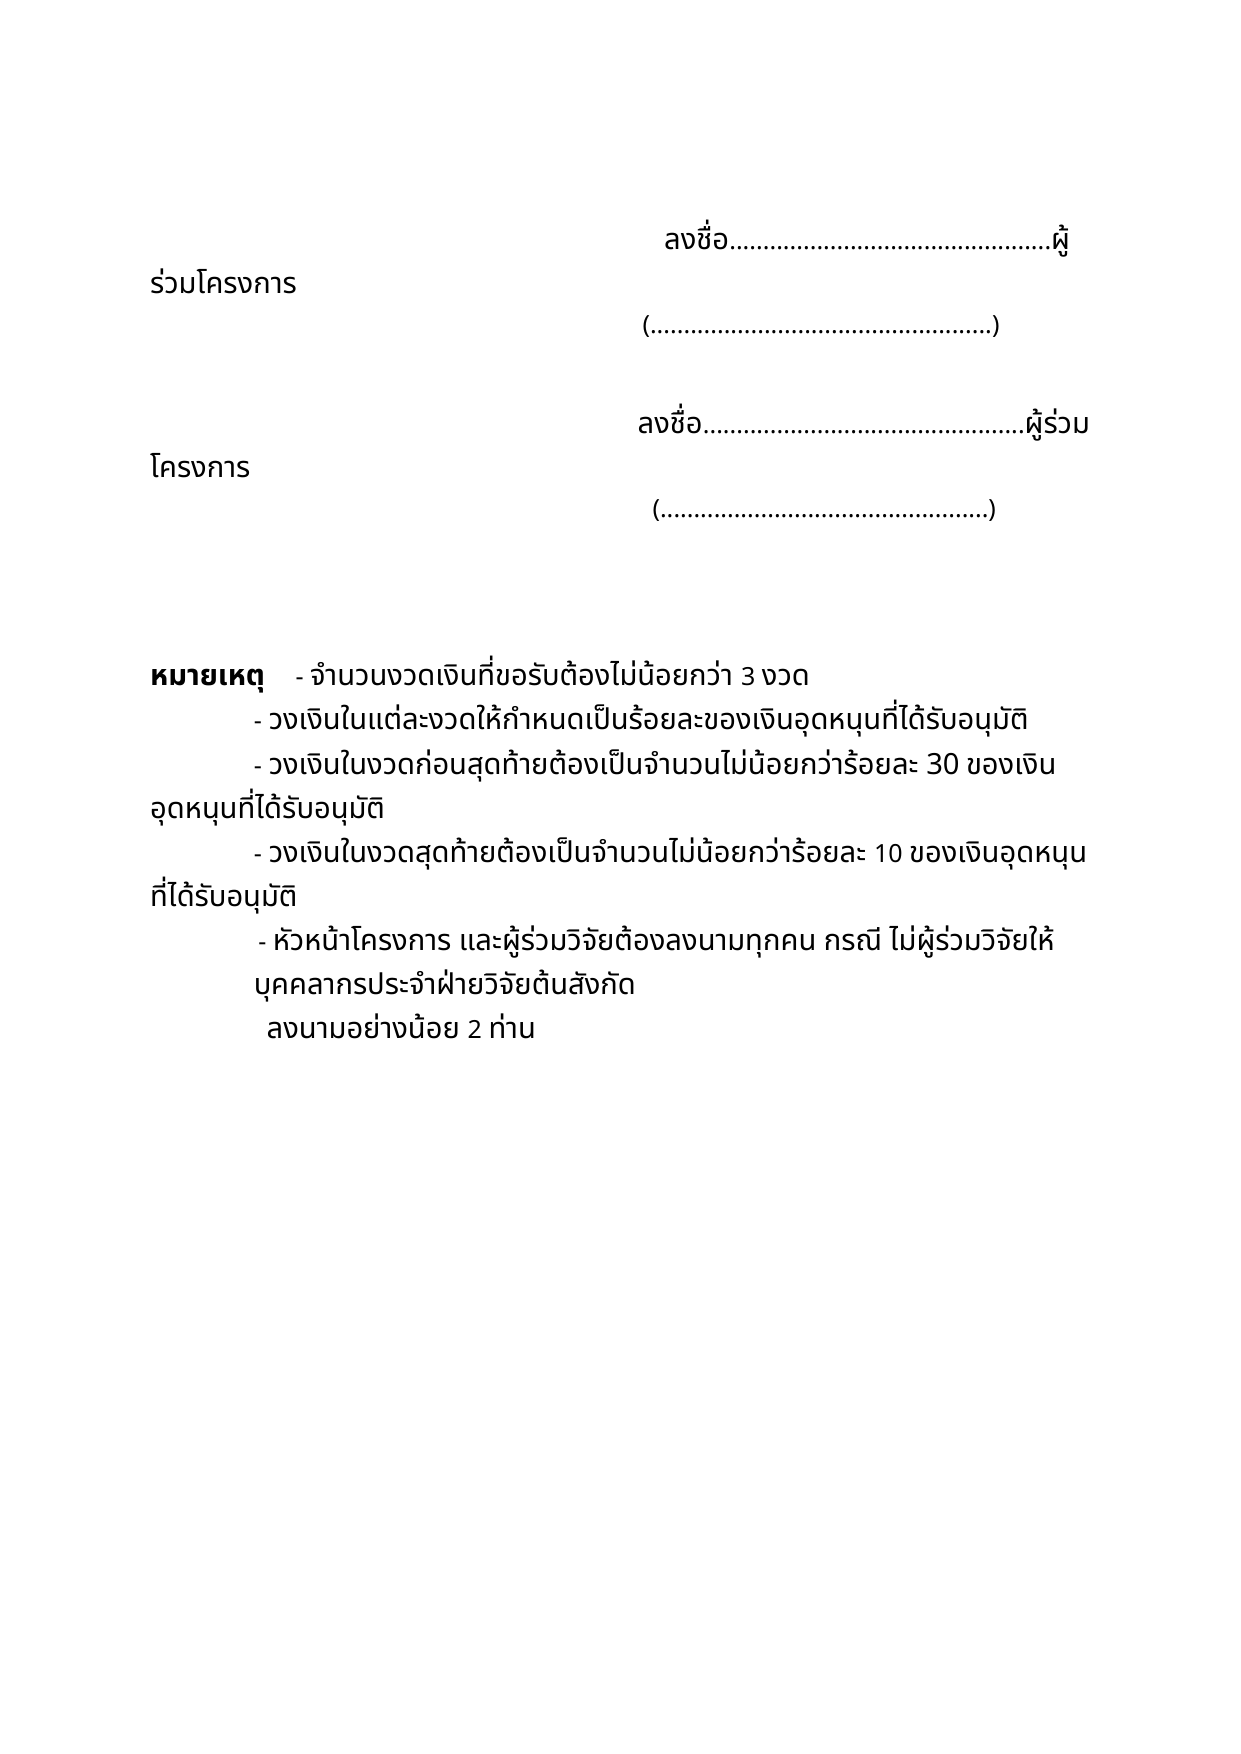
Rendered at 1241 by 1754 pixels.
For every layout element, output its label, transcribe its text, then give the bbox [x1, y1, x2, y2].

text - วงเงินในงวดสุดท้ายต้องเป็นจำนวนไม่น้อยกว่าร้อยละ 10 ของเงินอุดหนุนที่ได้รับอนุมัติ [150, 831, 1090, 919]
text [150, 306, 1090, 340]
text (.................................................) [150, 491, 1090, 524]
text หมายเหตุ - จำนวนงวดเงินที่ขอรับต้องไม่น้อยกว่า 3 งวด [150, 655, 1090, 699]
text ลงชื่อ................................................ผู้ร่วมโครงการ [150, 218, 1090, 306]
text ลงนามอย่างน้อย 2 ท่าน [253, 1007, 1090, 1052]
text - หัวหน้าโครงการ และผู้ร่วมวิจัยต้องลงนามทุกคน กรณี ไม่ผู้ร่วมวิจัยให้บุคคลากรประจำฝ่ายวิจัยต้นสังกัด [239, 919, 1090, 1007]
text - วงเงินในแต่ละงวดให้กำหนดเป็นร้อยละของเงินอุดหนุนที่ได้รับอนุมัติ [150, 699, 1090, 743]
text - วงเงินในงวดก่อนสุดท้ายต้องเป็นจำนวนไม่น้อยกว่าร้อยละ 30 ของเงินอุดหนุนที่ได้รับอนุมัติ [150, 743, 1090, 831]
text ลงชื่อ................................................ผู้ร่วมโครงการ [150, 402, 1090, 491]
